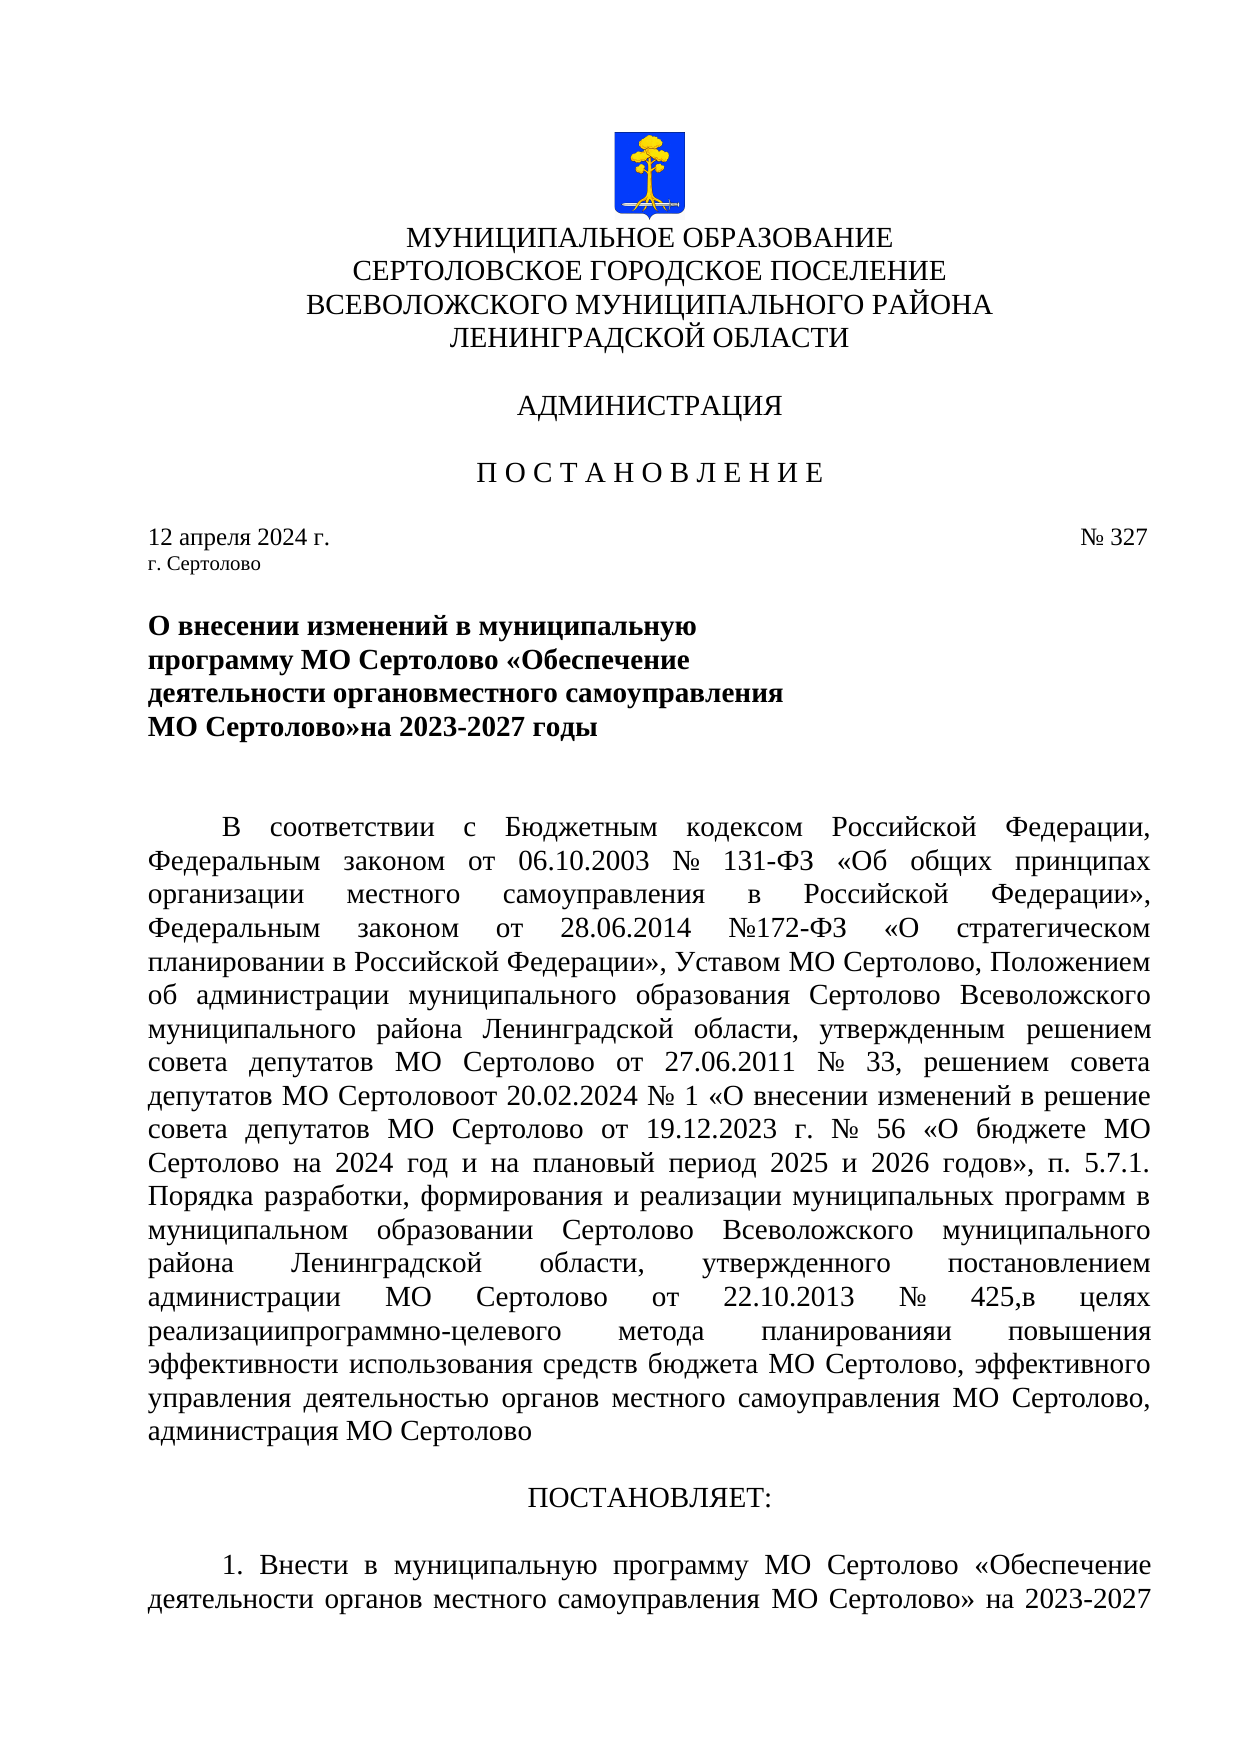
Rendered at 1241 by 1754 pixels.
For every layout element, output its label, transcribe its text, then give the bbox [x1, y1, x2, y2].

picture [614, 132, 685, 220]
text г. Сертолово [148, 551, 1152, 575]
text деятельности органовместного самоуправления [148, 675, 1152, 709]
text ВСЕВОЛОЖСКОГО МУНИЦИПАЛЬНОГО РАЙОНА [148, 287, 1152, 321]
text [148, 1547, 1152, 1614]
text программу МО Сертолово «Обеспечение [148, 642, 1152, 675]
text СЕРТОЛОВСКОЕ ГОРОДСКОЕ ПОСЕЛЕНИЕ [148, 253, 1152, 287]
text МО Сертолово»на 2023-2027 годы [148, 709, 1152, 742]
text В соответствии с Бюджетным кодексом Российской Федерации, Федеральным законом от 06.10.2003 № 131-ФЗ «Об общих принципах организации местного самоуправления в Российской Федерации», Федеральным законом от 28.06.2014 №172-ФЗ «О стратегическом планировании в Российской Федерации», Уставом МО Сертолово, Положением об администрации муниципального образования Сертолово Всеволожского муниципального района Ленинградской области, утвержденным решением совета депутатов МО Сертолово от 27.06.2011 № 33, решением совета депутатов МО Сертоловоот 20.02.2024 № 1 «О внесении изменений в решение совета депутатов МО Сертолово от 19.12.2023 г. № 56 «О бюджете МО Сертолово на 2024 год и на плановый период 2025 и 2026 годов», п. 5.7.1. Порядка разработки, формирования и реализации муниципальных программ в муниципальном образовании Сертолово Всеволожского муниципального района Ленинградской области, утвержденного постановлением администрации МО Сертолово от 22.10.2013 № 425,в целях реализациипрограммно-целевого метода планированияи повышения эффективности использования средств бюджета МО Сертолово, эффективного управления деятельностью органов местного самоуправления МО Сертолово, администрация МО Сертолово [148, 809, 1152, 1447]
text П О С Т А Н О В Л Е Н И Е [148, 455, 1152, 488]
text ЛЕНИНГРАДСКОЙ ОБЛАСТИ [148, 321, 1152, 354]
text 12 апреля 2024 г. № 327 [148, 522, 1152, 551]
text МУНИЦИПАЛЬНОЕ ОБРАЗОВАНИЕ [148, 220, 1152, 253]
text ПОСТАНОВЛЯЕТ: [148, 1480, 1152, 1514]
text АДМИНИСТРАЦИЯ [148, 388, 1152, 421]
text О внесении изменений в муниципальную [148, 608, 1152, 642]
